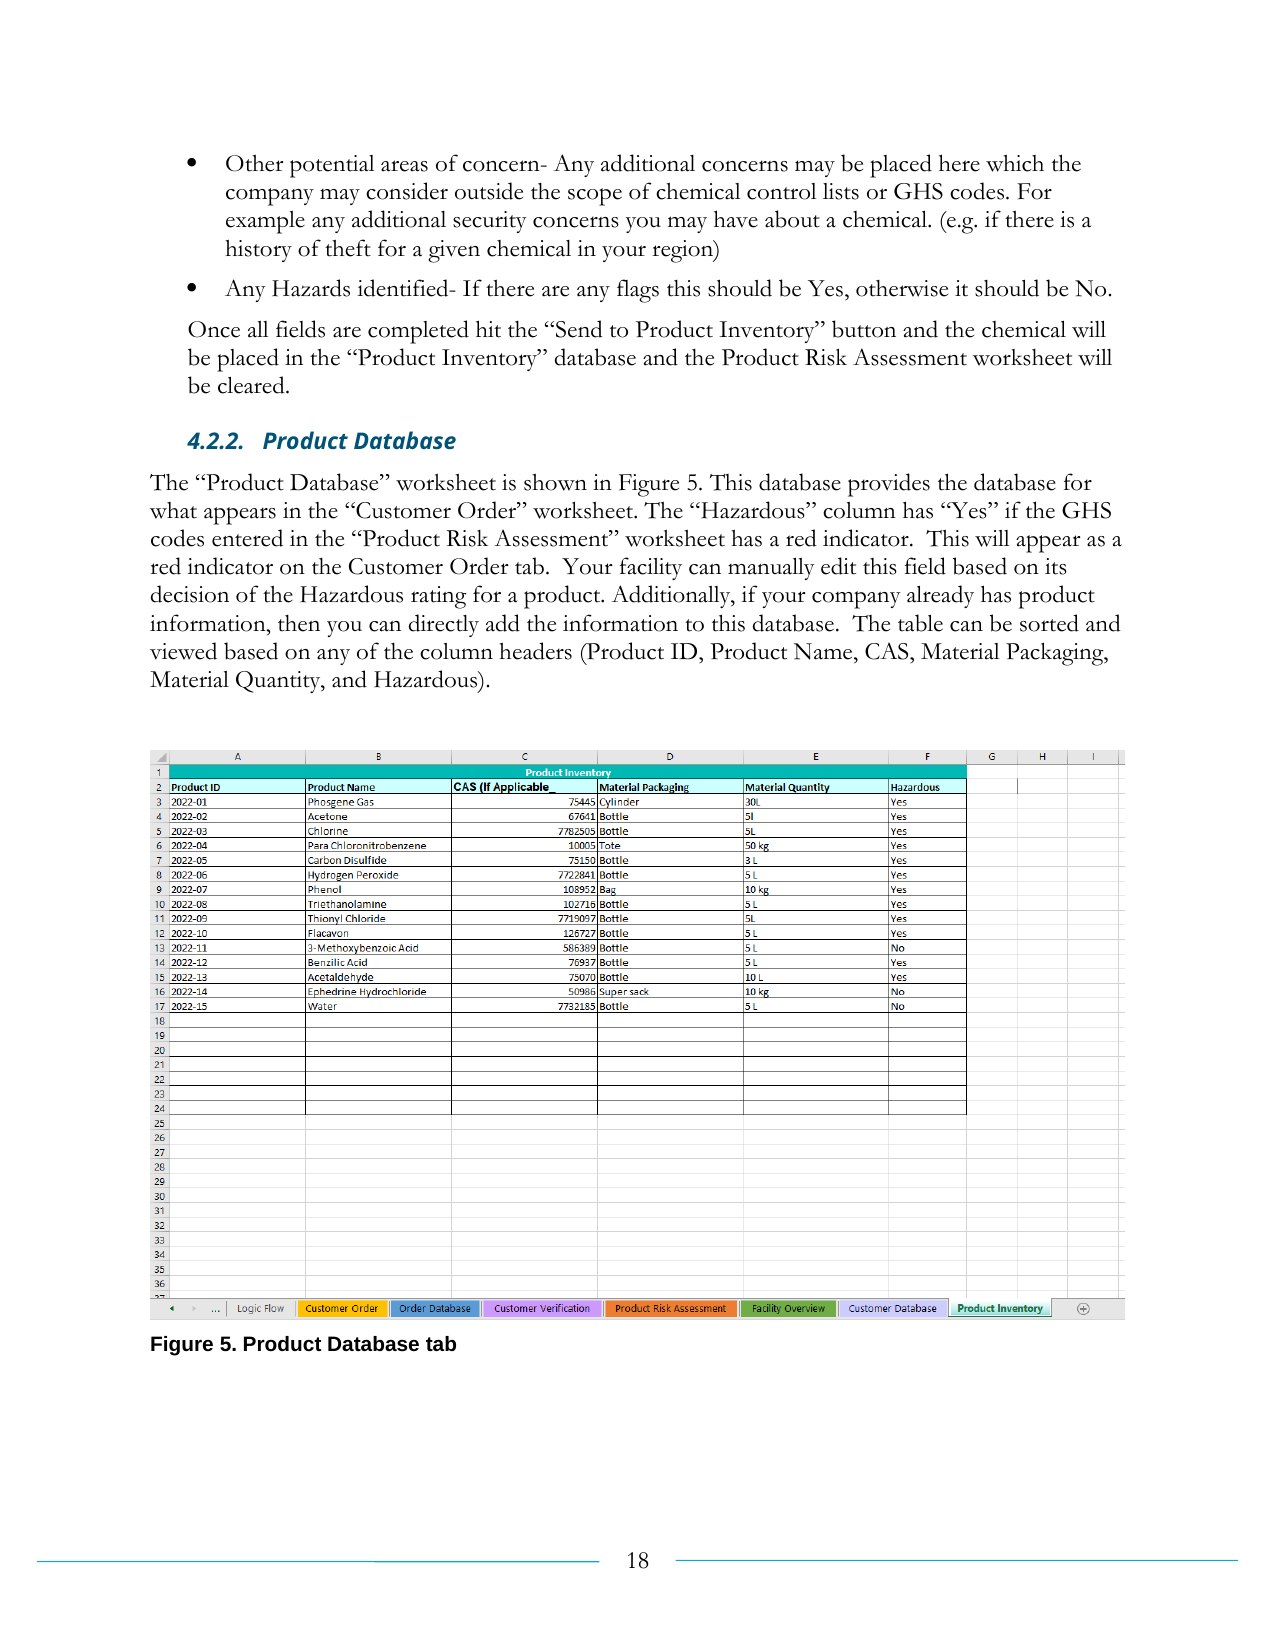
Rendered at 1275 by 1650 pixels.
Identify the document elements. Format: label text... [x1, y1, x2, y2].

picture [150, 750, 1125, 1320]
text Figure 5. Product Database tab [150, 1332, 1125, 1356]
list Any Hazards identified- If there are any flags this should be Yes, otherwise it should be No. [187, 275, 1125, 303]
text Once all fields are completed hit the “Send to Product Inventory” button and the chemical will be placed in the “Product Inventory” database and the Product Risk Assessment worksheet will be cleared. [187, 316, 1125, 400]
list Other potential areas of concern- Any additional concerns may be placed here which the company may consider outside the scope of chemical control lists or GHS codes. For example any additional security concerns you may have about a chemical. (e.g. if there is a history of theft for a given chemical in your region) [187, 150, 1125, 262]
text The “Product Database” worksheet is shown in Figure 5. This database provides the database for what appears in the “Customer Order” worksheet. The “Hazardous” column has “Yes” if the GHS codes entered in the “Product Risk Assessment” worksheet has a red indicator. This will appear as a red indicator on the Customer Order tab. Your facility can manually edit this field based on its decision of the Hazardous rating for a product. Additionally, if your company already has product information, then you can directly add the information to this database. The table can be sorted and viewed based on any of the column headers (Product ID, Product Name, CAS, Material Packaging, Material Quantity, and Hazardous). [150, 469, 1125, 694]
subtitle Product Database [187, 425, 1125, 456]
